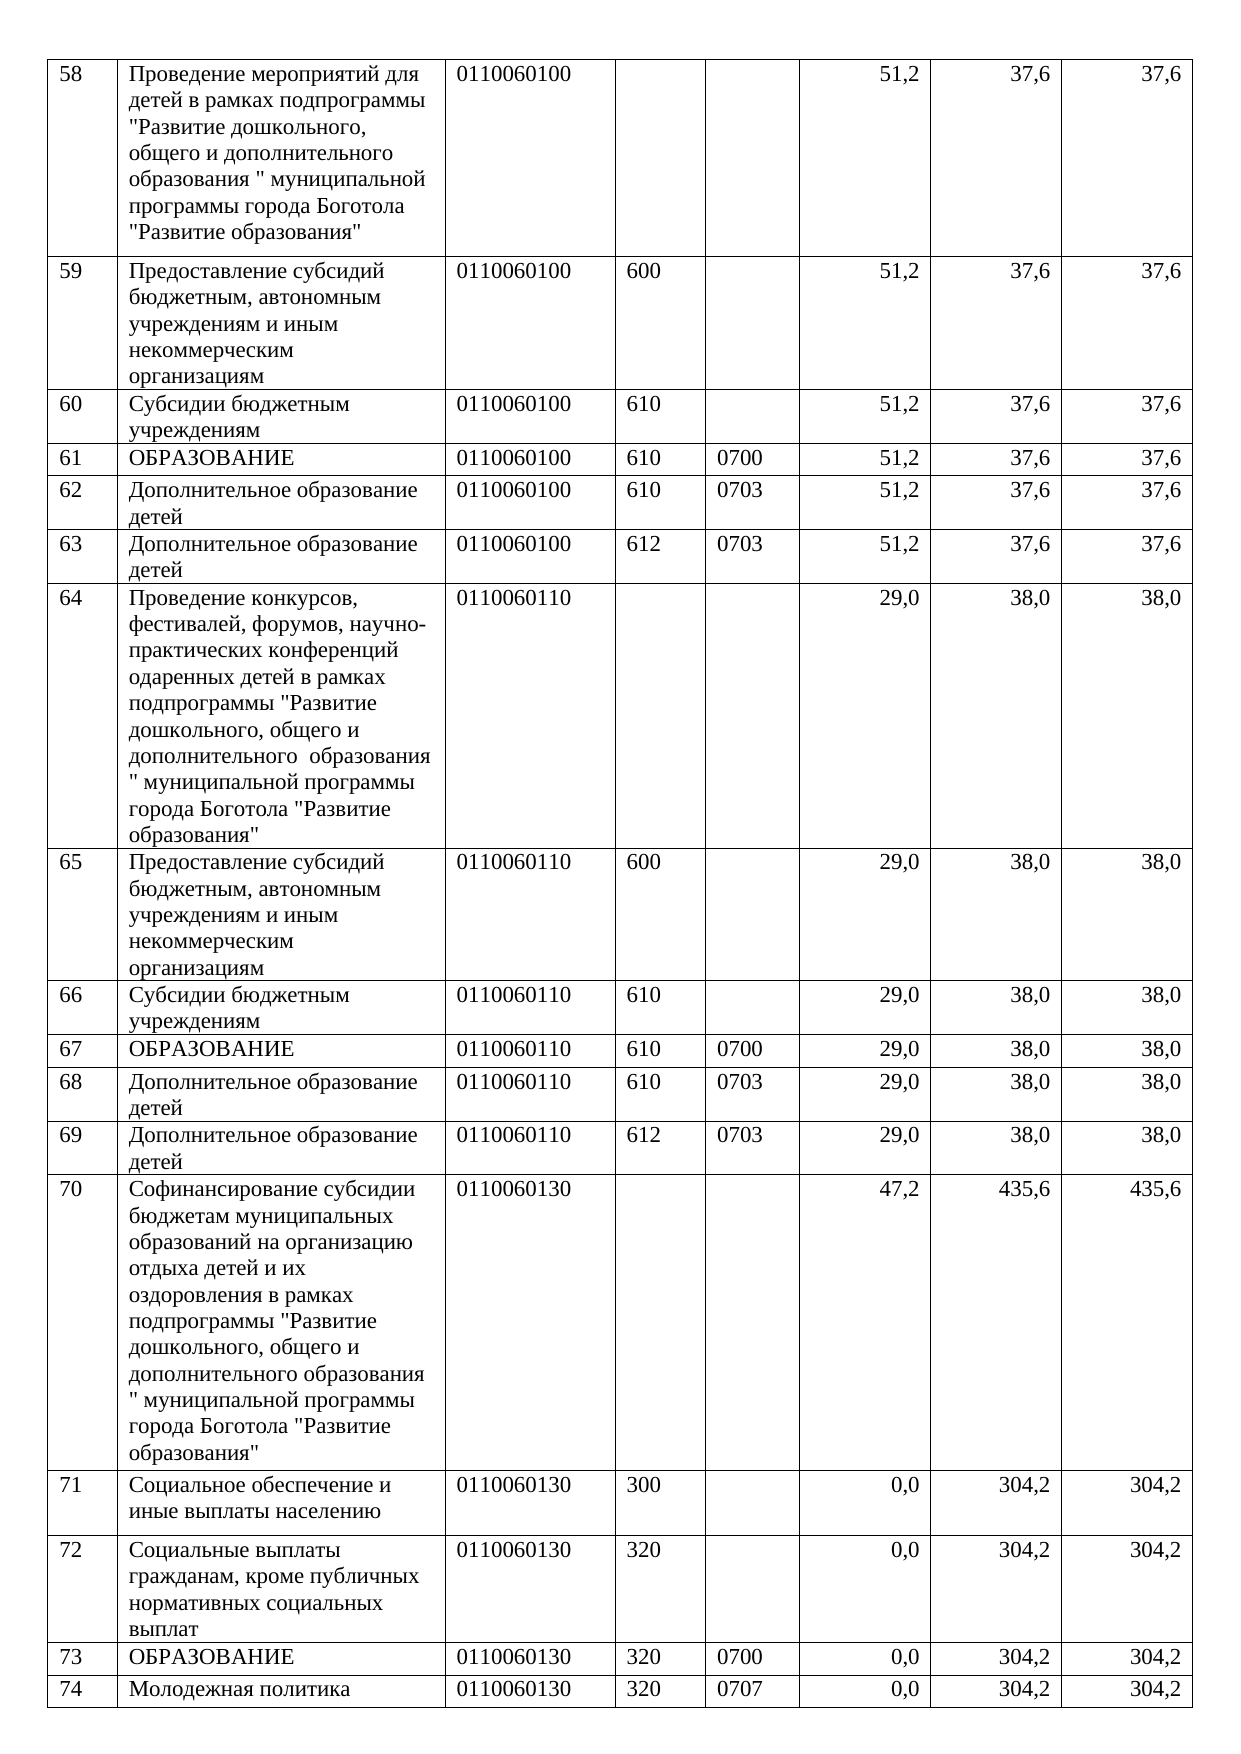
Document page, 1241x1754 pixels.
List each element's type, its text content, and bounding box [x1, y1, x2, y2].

table_cell 0110060110 [446, 849, 615, 980]
table_cell 51,2 [800, 530, 930, 583]
table_cell 37,6 [1062, 60, 1192, 256]
table_cell 0,0 [800, 1471, 930, 1535]
table_cell 0703 [706, 530, 799, 583]
table_cell Молодежная политика [118, 1676, 445, 1707]
table_cell [616, 60, 705, 256]
table_cell 65 [48, 849, 117, 980]
table_cell 304,2 [931, 1676, 1061, 1707]
table_cell 29,0 [800, 981, 930, 1034]
table_cell 38,0 [931, 1122, 1061, 1174]
table_cell 300 [616, 1471, 705, 1535]
table_cell [706, 60, 799, 256]
table_cell 0110060100 [446, 476, 615, 529]
table_cell Субсидии бюджетным учреждениям [118, 390, 445, 442]
table_cell 37,6 [1062, 257, 1192, 389]
table_cell 304,2 [1062, 1536, 1192, 1642]
table_cell 37,6 [931, 530, 1061, 583]
table_cell 64 [48, 584, 117, 847]
table_cell ОБРАЗОВАНИЕ [118, 1035, 445, 1067]
table_cell 29,0 [800, 849, 930, 980]
table_cell [706, 849, 799, 980]
table_cell 0110060110 [446, 1122, 615, 1174]
table_cell 51,2 [800, 476, 930, 529]
table_cell 304,2 [1062, 1643, 1192, 1674]
table_cell 0110060130 [446, 1536, 615, 1642]
table_cell 435,6 [1062, 1175, 1192, 1469]
table_cell 37,6 [1062, 390, 1192, 442]
table_cell 0110060100 [446, 257, 615, 389]
table_cell 37,6 [1062, 476, 1192, 529]
table_cell Дополнительное образование детей [118, 530, 445, 583]
table_cell 69 [48, 1122, 117, 1174]
table_cell 38,0 [931, 1035, 1061, 1067]
table_cell 38,0 [1062, 1122, 1192, 1174]
table_cell 0,0 [800, 1643, 930, 1674]
table_cell 38,0 [931, 1068, 1061, 1121]
table_cell 610 [616, 390, 705, 442]
table_cell 0700 [706, 1643, 799, 1674]
table_cell Софинансирование субсидии бюджетам муниципальных образований на организацию отдыха детей и их оздоровления в рамках подпрограммы "Развитие дошкольного, общего и дополнительного образования " муниципальной программы города Боготола "Развитие образования" [118, 1175, 445, 1469]
table_cell Социальное обеспечение и иные выплаты населению [118, 1471, 445, 1535]
table_cell Дополнительное образование детей [118, 1122, 445, 1174]
table_cell 37,6 [931, 257, 1061, 389]
table_cell 0110060130 [446, 1643, 615, 1674]
table_cell 68 [48, 1068, 117, 1121]
table_cell 37,6 [1062, 444, 1192, 475]
table_cell 0110060110 [446, 584, 615, 847]
table_cell 0110060100 [446, 60, 615, 256]
table_cell 0707 [706, 1676, 799, 1707]
table_cell 0703 [706, 1122, 799, 1174]
table_cell 74 [48, 1676, 117, 1707]
table_cell [706, 1471, 799, 1535]
table_cell 51,2 [800, 444, 930, 475]
table_cell Дополнительное образование детей [118, 476, 445, 529]
table_cell Предоставление субсидий бюджетным, автономным учреждениям и иным некоммерческим организациям [118, 257, 445, 389]
table_cell 0110060130 [446, 1471, 615, 1535]
table_cell 38,0 [1062, 1035, 1192, 1067]
table_cell 0110060110 [446, 981, 615, 1034]
table_cell 304,2 [1062, 1471, 1192, 1535]
table_cell 610 [616, 476, 705, 529]
table_cell 304,2 [931, 1536, 1061, 1642]
table_cell 610 [616, 1035, 705, 1067]
table_cell 51,2 [800, 257, 930, 389]
table_cell [706, 1536, 799, 1642]
table_cell 29,0 [800, 1035, 930, 1067]
table_cell 320 [616, 1536, 705, 1642]
table_cell 73 [48, 1643, 117, 1674]
table_cell [616, 1175, 705, 1469]
table_cell [706, 981, 799, 1034]
table_cell 58 [48, 60, 117, 256]
table_cell 51,2 [800, 60, 930, 256]
table_cell 38,0 [931, 849, 1061, 980]
table_cell ОБРАЗОВАНИЕ [118, 444, 445, 475]
table_cell 0110060100 [446, 530, 615, 583]
table_cell Социальные выплаты гражданам, кроме публичных нормативных социальных выплат [118, 1536, 445, 1642]
table_cell 0,0 [800, 1536, 930, 1642]
table_cell 320 [616, 1643, 705, 1674]
table_cell 37,6 [1062, 530, 1192, 583]
table_cell 320 [616, 1676, 705, 1707]
table_cell 0110060130 [446, 1175, 615, 1469]
table_cell Предоставление субсидий бюджетным, автономным учреждениям и иным некоммерческим организациям [118, 849, 445, 980]
table_cell 38,0 [1062, 981, 1192, 1034]
table_cell 37,6 [931, 444, 1061, 475]
table_cell [706, 584, 799, 847]
table_cell 62 [48, 476, 117, 529]
table_cell 0110060100 [446, 444, 615, 475]
table_cell 37,6 [931, 390, 1061, 442]
table_cell 610 [616, 981, 705, 1034]
table_cell 70 [48, 1175, 117, 1469]
table_cell ОБРАЗОВАНИЕ [118, 1643, 445, 1674]
table_cell 600 [616, 257, 705, 389]
table_cell [706, 390, 799, 442]
table_cell 0110060110 [446, 1035, 615, 1067]
table_cell 38,0 [931, 584, 1061, 847]
table_cell 59 [48, 257, 117, 389]
table_cell Проведение мероприятий для детей в рамках подпрограммы "Развитие дошкольного, общего и дополнительного образования " муниципальной программы города Боготола "Развитие образования" [118, 60, 445, 256]
table_cell 71 [48, 1471, 117, 1535]
table_cell 435,6 [931, 1175, 1061, 1469]
table_cell 38,0 [1062, 584, 1192, 847]
table_cell 304,2 [931, 1643, 1061, 1674]
table_cell 612 [616, 1122, 705, 1174]
table_cell 0110060130 [446, 1676, 615, 1707]
table_cell 66 [48, 981, 117, 1034]
table_cell 63 [48, 530, 117, 583]
table_cell 61 [48, 444, 117, 475]
table_cell 29,0 [800, 584, 930, 847]
table_cell 60 [48, 390, 117, 442]
table_cell 610 [616, 1068, 705, 1121]
table_cell 304,2 [931, 1471, 1061, 1535]
table_cell 38,0 [931, 981, 1061, 1034]
table_cell [706, 1175, 799, 1469]
table_cell Дополнительное образование детей [118, 1068, 445, 1121]
table_cell 0700 [706, 444, 799, 475]
table_cell 0700 [706, 1035, 799, 1067]
table_cell 37,6 [931, 476, 1061, 529]
table_cell 0703 [706, 1068, 799, 1121]
table_cell 37,6 [931, 60, 1061, 256]
table_cell 0,0 [800, 1676, 930, 1707]
table_cell Проведение конкурсов, фестивалей, форумов, научно- практических конференций одаренных детей в рамках подпрограммы "Развитие дошкольного, общего и дополнительного образования " муниципальной программы города Боготола "Развитие образования" [118, 584, 445, 847]
table_cell 51,2 [800, 390, 930, 442]
table_cell 600 [616, 849, 705, 980]
table_cell [616, 584, 705, 847]
table_cell 38,0 [1062, 1068, 1192, 1121]
table_cell 38,0 [1062, 849, 1192, 980]
table_cell 47,2 [800, 1175, 930, 1469]
table_cell 29,0 [800, 1068, 930, 1121]
table_cell 612 [616, 530, 705, 583]
table_cell 610 [616, 444, 705, 475]
table_cell 72 [48, 1536, 117, 1642]
table_cell 29,0 [800, 1122, 930, 1174]
table_cell [706, 257, 799, 389]
table_cell Субсидии бюджетным учреждениям [118, 981, 445, 1034]
table_cell 0703 [706, 476, 799, 529]
table_cell 0110060110 [446, 1068, 615, 1121]
table_cell 0110060100 [446, 390, 615, 442]
table_cell 304,2 [1062, 1676, 1192, 1707]
table_cell 67 [48, 1035, 117, 1067]
